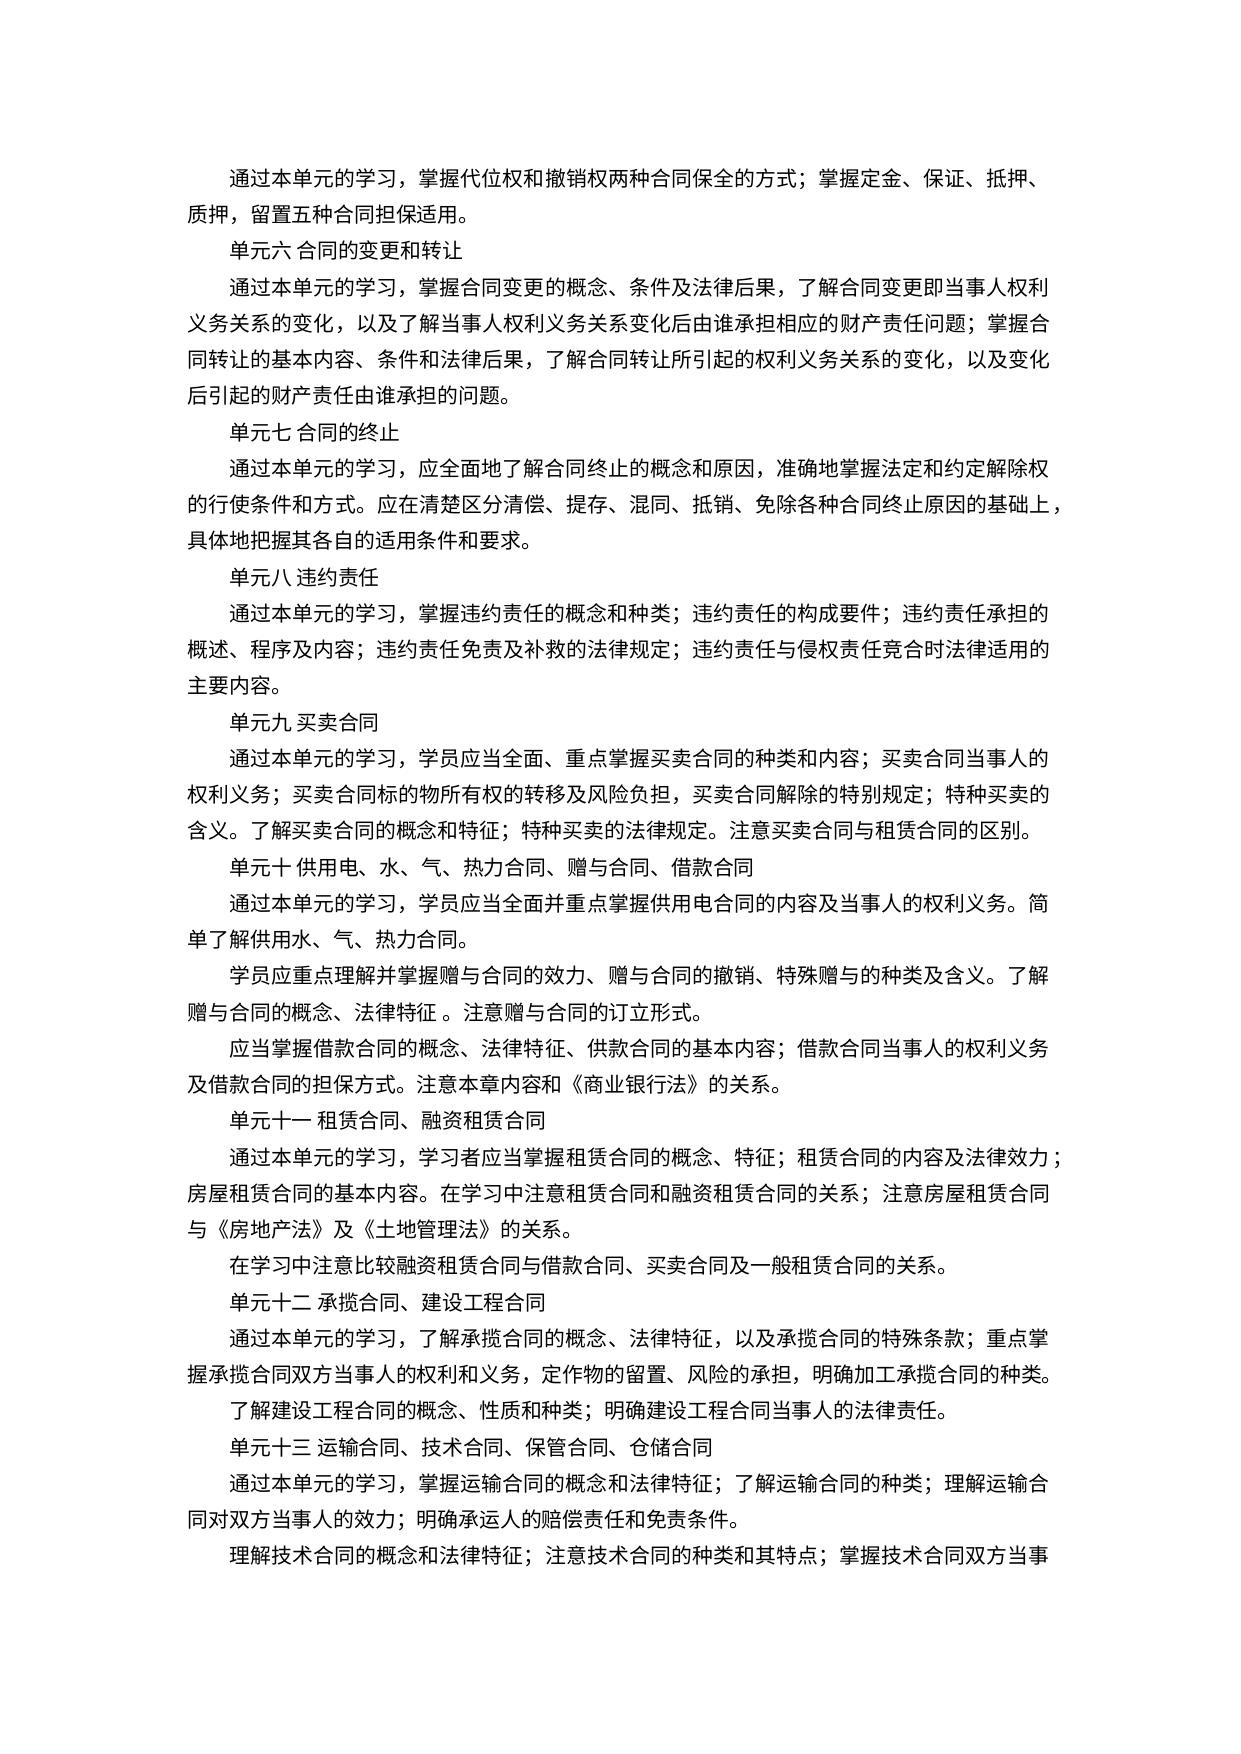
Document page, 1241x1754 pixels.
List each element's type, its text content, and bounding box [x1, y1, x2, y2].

text 通过本单元的学习，掌握违约责任的概念和种类；违约责任的构成要件；违约责任承担的概述、程序及内容；违约责任免责及补救的法律规定；违约责任与侵权责任竞合时法律适用的主要内容。 [187, 597, 1053, 700]
text 通过本单元的学习，学习者应当掌握租赁合同的概念、特征；租赁合同的内容及法律效力；房屋租赁合同的基本内容。在学习中注意租赁合同和融资租赁合同的关系；注意房屋租赁合同与《房地产法》及《土地管理法》的关系。 [187, 1141, 1053, 1243]
text 单元六 合同的变更和转让 [187, 234, 1053, 265]
text 通过本单元的学习，了解承揽合同的概念、法律特征，以及承揽合同的特殊条款；重点掌握承揽合同双方当事人的权利和义务，定作物的留置、风险的承担，明确加工承揽合同的种类。 [187, 1322, 1053, 1388]
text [187, 1539, 1053, 1570]
text 应当掌握借款合同的概念、法律特征、供款合同的基本内容；借款合同当事人的权利义务及借款合同的担保方式。注意本章内容和《商业银行法》的关系。 [187, 1032, 1053, 1098]
text 单元七 合同的终止 [187, 416, 1053, 446]
text 通过本单元的学习，掌握合同变更的概念、条件及法律后果，了解合同变更即当事人权利义务关系的变化，以及了解当事人权利义务关系变化后由谁承担相应的财产责任问题；掌握合同转让的基本内容、条件和法律后果，了解合同转让所引起的权利义务关系的变化，以及变化后引起的财产责任由谁承担的问题。 [187, 271, 1053, 410]
text 在学习中注意比较融资租赁合同与借款合同、买卖合同及一般租赁合同的关系。 [187, 1249, 1053, 1280]
text 单元九 买卖合同 [187, 706, 1053, 736]
text 单元十二 承揽合同、建设工程合同 [187, 1286, 1053, 1316]
text 通过本单元的学习，学员应当全面并重点掌握供用电合同的内容及当事人的权利义务。简单了解供用水、气、热力合同。 [187, 887, 1053, 953]
text 通过本单元的学习，学员应当全面、重点掌握买卖合同的种类和内容；买卖合同当事人的权利义务；买卖合同标的物所有权的转移及风险负担，买卖合同解除的特别规定；特种买卖的含义。了解买卖合同的概念和特征；特种买卖的法律规定。注意买卖合同与租赁合同的区别。 [187, 742, 1053, 845]
text 通过本单元的学习，应全面地了解合同终止的概念和原因，准确地掌握法定和约定解除权的行使条件和方式。应在清楚区分清偿、提存、混同、抵销、免除各种合同终止原因的基础上，具体地把握其各自的适用条件和要求。 [187, 452, 1053, 555]
text 单元十一 租赁合同、融资租赁合同 [187, 1104, 1053, 1135]
text 单元十三 运输合同、技术合同、保管合同、仓储合同 [187, 1431, 1053, 1461]
text 学员应重点理解并掌握赠与合同的效力、赠与合同的撤销、特殊赠与的种类及含义。了解赠与合同的概念、法律特征 。注意赠与合同的订立形式。 [187, 959, 1053, 1026]
text 了解建设工程合同的概念、性质和种类；明确建设工程合同当事人的法律责任。 [187, 1394, 1053, 1425]
text 通过本单元的学习，掌握运输合同的概念和法律特征；了解运输合同的种类；理解运输合同对双方当事人的效力；明确承运人的赔偿责任和免责条件。 [187, 1467, 1053, 1533]
text 单元十 供用电、水、气、热力合同、赠与合同、借款合同 [187, 851, 1053, 881]
text 通过本单元的学习，掌握代位权和撤销权两种合同保全的方式；掌握定金、保证、抵押、质押，留置五种合同担保适用。 [187, 162, 1053, 228]
text 单元八 违约责任 [187, 561, 1053, 591]
